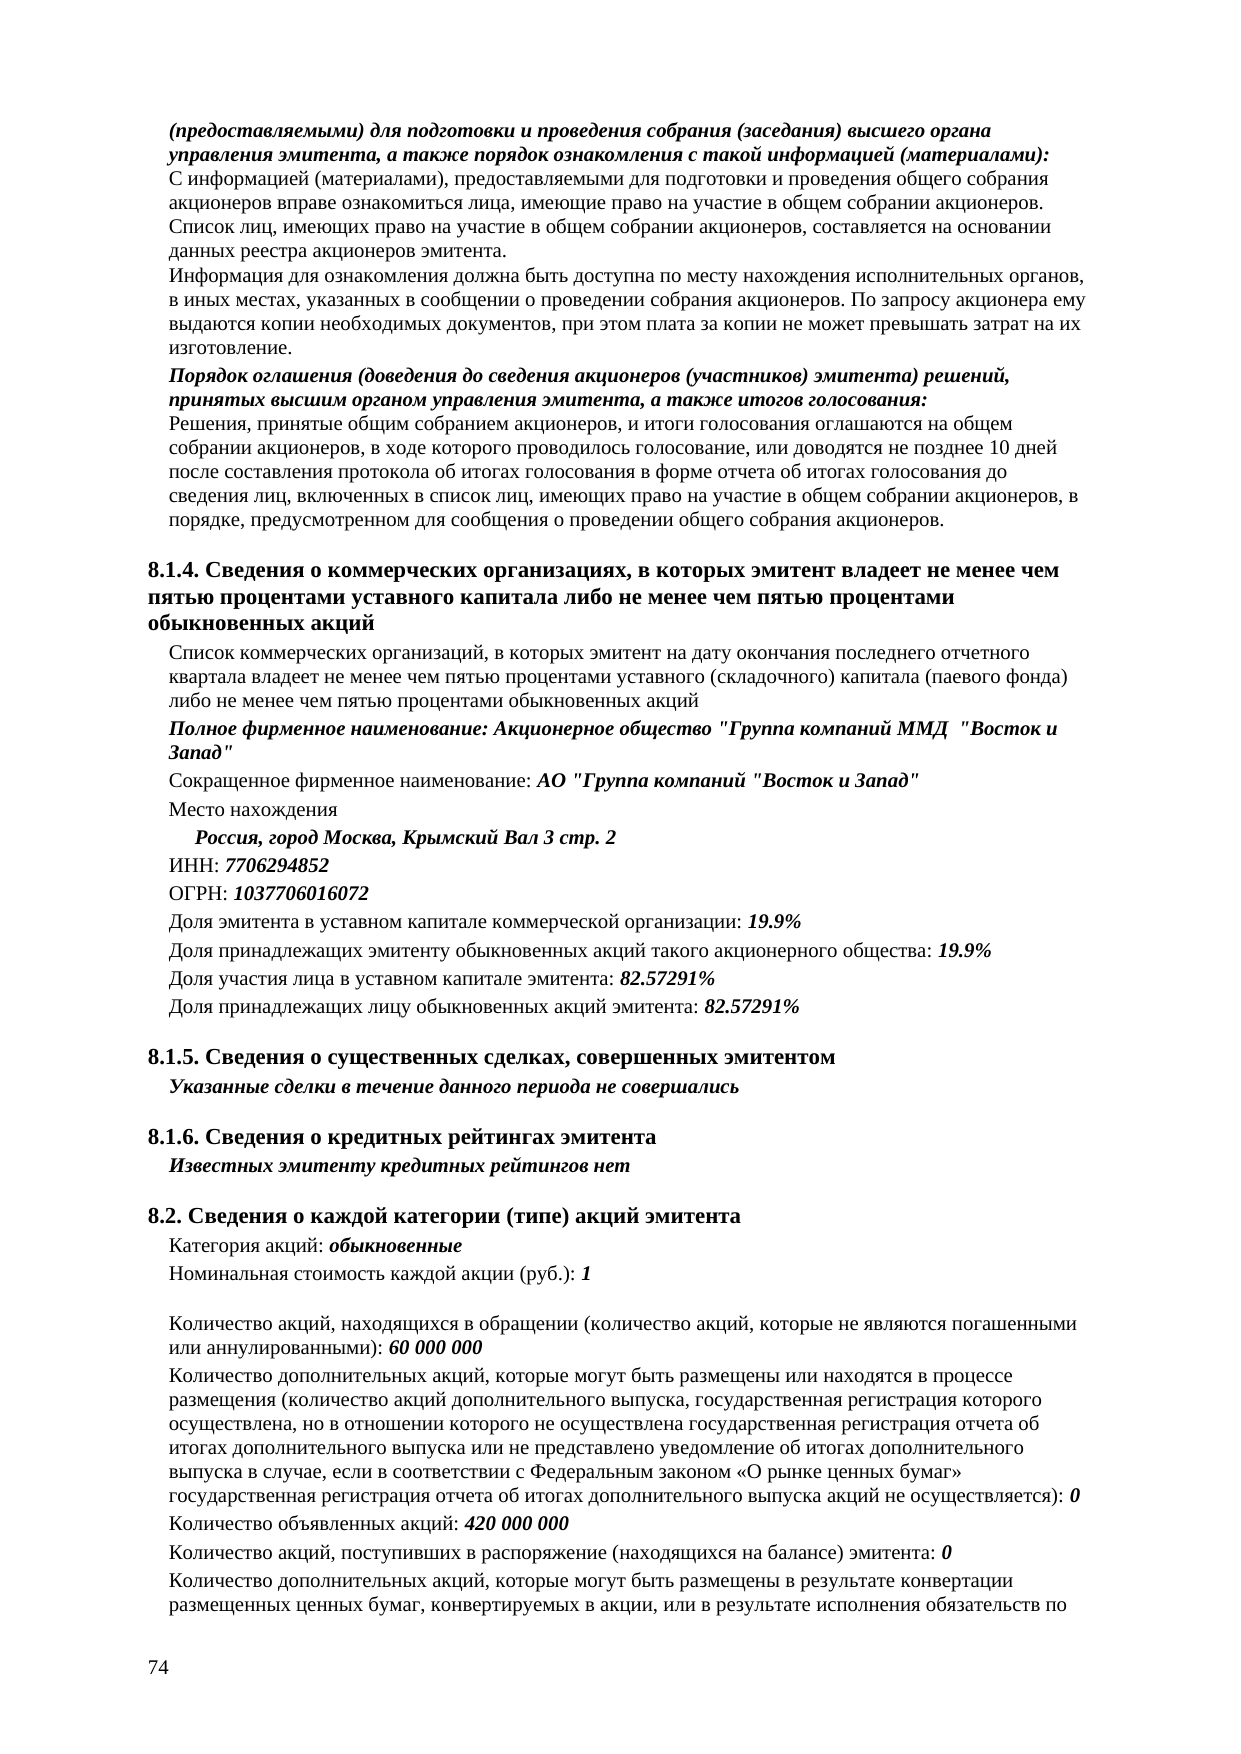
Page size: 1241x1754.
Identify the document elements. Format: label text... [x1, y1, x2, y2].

text Доля принадлежащих лицу обыкновенных акций эмитента: 82.57291% [168, 994, 1092, 1018]
subtitle 8.1.6. Сведения о кредитных рейтингах эмитента [148, 1123, 1092, 1149]
text Количество дополнительных акций, которые могут быть размещены или находятся в процессе размещения (количество акций дополнительного выпуска, государственная регистрация которого осуществлена, но в отношении которого не осуществлена государственная регистрация отчета об итогах дополнительного выпуска или не представлено уведомление об итогах дополнительного выпуска в случае, если в соответствии с Федеральным законом «О рынке ценных бумаг» государственная регистрация отчета об итогах дополнительного выпуска акций не осуществляется): 0 [168, 1363, 1092, 1507]
text Категория акций: обыкновенные [168, 1233, 1092, 1257]
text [168, 118, 1092, 359]
text Количество акций, находящихся в обращении (количество акций, которые не являются погашенными или аннулированными): 60 000 000 [168, 1311, 1092, 1359]
text Список коммерческих организаций, в которых эмитент на дату окончания последнего отчетного квартала владеет не менее чем пятью процентами уставного (складочного) капитала (паевого фонда) либо не менее чем пятью процентами обыкновенных акций [168, 639, 1092, 712]
subtitle 8.1.4. Сведения о коммерческих организациях, в которых эмитент владеет не менее чем пятью процентами уставного капитала либо не менее чем пятью процентами обыкновенных акций [148, 556, 1092, 635]
subtitle 8.1.5. Сведения о существенных сделках, совершенных эмитентом [148, 1043, 1092, 1069]
text Полное фирменное наименование: Акционерное общество "Группа компаний ММД "Восток и Запад" [168, 716, 1092, 764]
text Указанные сделки в течение данного периода не совершались [168, 1074, 1092, 1098]
text ОГРН: 1037706016072 [168, 881, 1092, 905]
text Сокращенное фирменное наименование: АО "Группа компаний "Восток и Запад" [168, 768, 1092, 792]
subtitle Место нахождения [168, 796, 1092, 821]
text Известных эмитенту кредитных рейтингов нет [168, 1153, 1092, 1177]
text Доля принадлежащих эмитенту обыкновенных акций такого акционерного общества: 19.9% [168, 938, 1092, 962]
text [168, 1568, 1092, 1616]
text Доля участия лица в уставном капитале эмитента: 82.57291% [168, 966, 1092, 990]
text Номинальная стоимость каждой акции (руб.): 1 [168, 1261, 1092, 1285]
subtitle 8.2. Сведения о каждой категории (типе) акций эмитента [148, 1202, 1092, 1229]
text Доля эмитента в уставном капитале коммерческой организации: 19.9% [168, 909, 1092, 933]
text Количество объявленных акций: 420 000 000 [168, 1511, 1092, 1535]
text Россия, город Москва, Крымский Вал 3 стр. 2 [189, 825, 1092, 849]
text Порядок оглашения (доведения до сведения акционеров (участников) эмитента) решений, принятых высшим органом управления эмитента, а также итогов голосования: Решения, принятые общим собранием акционеров, и итоги голосования оглашаются на общем собрании акционеров, в ходе которого проводилось голосование, или доводятся не позднее 10 дней после составления протокола об итогах голосования в форме отчета об итогах голосования до сведения лиц, включенных в список лиц, имеющих право на участие в общем собрании акционеров, в порядке, предусмотренном для сообщения о проведении общего собрания акционеров. [168, 363, 1092, 531]
text ИНН: 7706294852 [168, 853, 1092, 877]
text Количество акций, поступивших в распоряжение (находящихся на балансе) эмитента: 0 [168, 1539, 1092, 1564]
